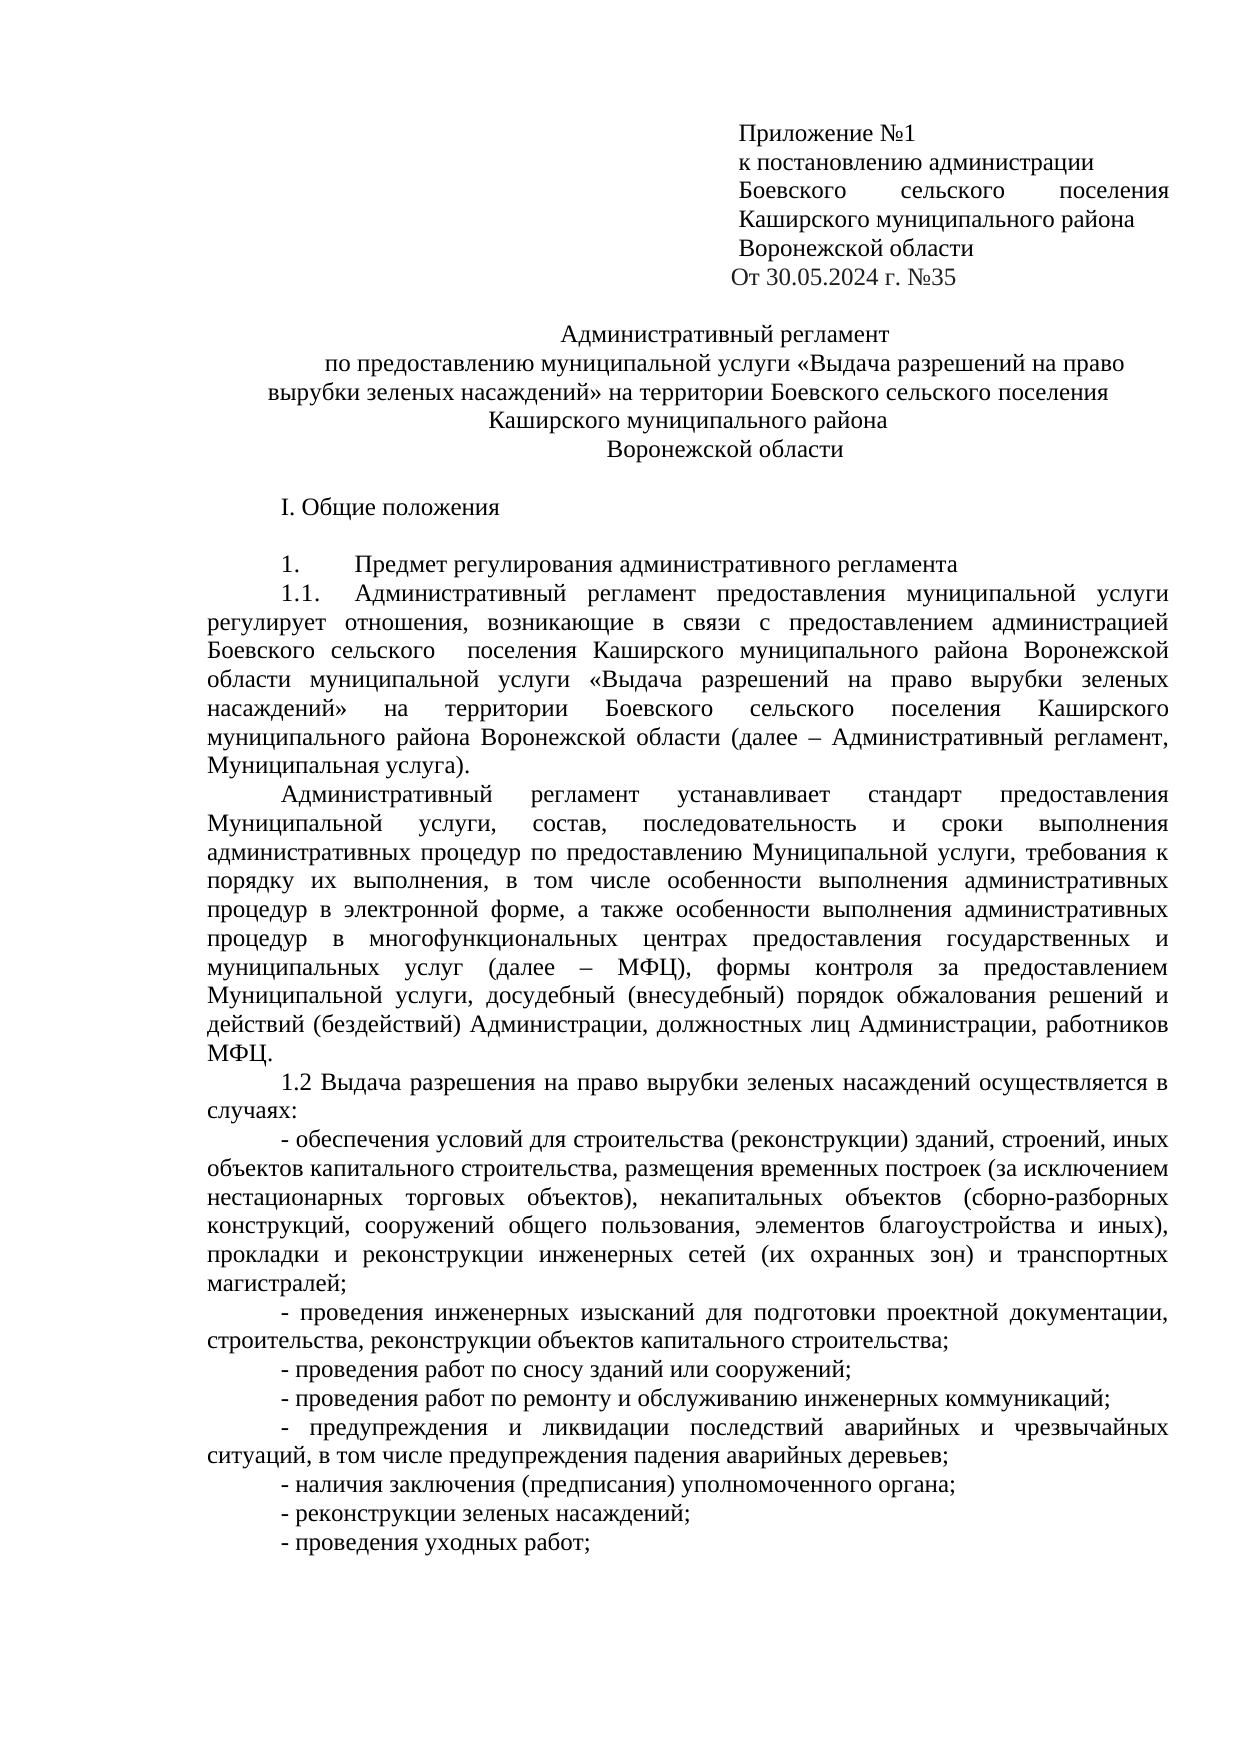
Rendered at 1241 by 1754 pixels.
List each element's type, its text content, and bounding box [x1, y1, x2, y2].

list Административный регламент предоставления муниципальной услуги регулирует отношения, возникающие в связи с предоставлением администрацией Боевского сельского поселения Каширского муниципального района Воронежской области муниципальной услуги «Выдача разрешений на право вырубки зеленых насаждений» на территории Боевского сельского поселения Каширского муниципального района Воронежской области (далее – Административный регламент, Муниципальная услуга). [207, 578, 1169, 779]
text - проведения инженерных изысканий для подготовки проектной документации, строительства, реконструкции объектов капитального строительства; [207, 1297, 1169, 1354]
text к постановлению администрации [738, 147, 1169, 176]
text 1.2 Выдача разрешения на право вырубки зеленых насаждений осуществляется в случаях: [207, 1067, 1169, 1124]
text Административный регламент [207, 319, 1169, 348]
text - реконструкции зеленых насаждений; [207, 1498, 1169, 1527]
text Воронежской области [207, 434, 1169, 463]
text Приложение №1 [738, 118, 1169, 147]
text Административный регламент устанавливает стандарт предоставления Муниципальной услуги, состав, последовательность и сроки выполнения административных процедур по предоставлению Муниципальной услуги, требования к порядку их выполнения, в том числе особенности выполнения административных процедур в электронной форме, а также особенности выполнения административных процедур в многофункциональных центрах предоставления государственных и муниципальных услуг (далее – МФЦ), формы контроля за предоставлением Муниципальной услуги, досудебный (внесудебный) порядок обжалования решений и действий (бездействий) Администрации, должностных лиц Администрации, работников МФЦ. [207, 779, 1169, 1067]
text От 30.05.2024 г. №35 [207, 262, 1169, 291]
text - проведения уходных работ; [207, 1527, 1169, 1556]
text - проведения работ по ремонту и обслуживанию инженерных коммуникаций; [207, 1383, 1169, 1412]
text по предоставлению муниципальной услуги «Выдача разрешений на право вырубки зеленых насаждений» на территории Боевского сельского поселения Каширского муниципального района [207, 348, 1169, 434]
list Предмет регулирования административного регламента [207, 549, 1169, 578]
text - обеспечения условий для строительства (реконструкции) зданий, строений, иных объектов капитального строительства, размещения временных построек (за исключением нестационарных торговых объектов), некапитальных объектов (сборно-разборных конструкций, сооружений общего пользования, элементов благоустройства и иных), прокладки и реконструкции инженерных сетей (их охранных зон) и транспортных магистралей; [207, 1124, 1169, 1297]
text Боевского сельского поселения Каширского муниципального района [738, 176, 1169, 233]
text Воронежской области [738, 233, 1169, 262]
text - предупреждения и ликвидации последствий аварийных и чрезвычайных ситуаций, в том числе предупреждения падения аварийных деревьев; [207, 1412, 1169, 1469]
text I. Общие положения [207, 492, 1169, 521]
text - проведения работ по сносу зданий или сооружений; [207, 1354, 1169, 1383]
text - наличия заключения (предписания) уполномоченного органа; [207, 1469, 1169, 1498]
